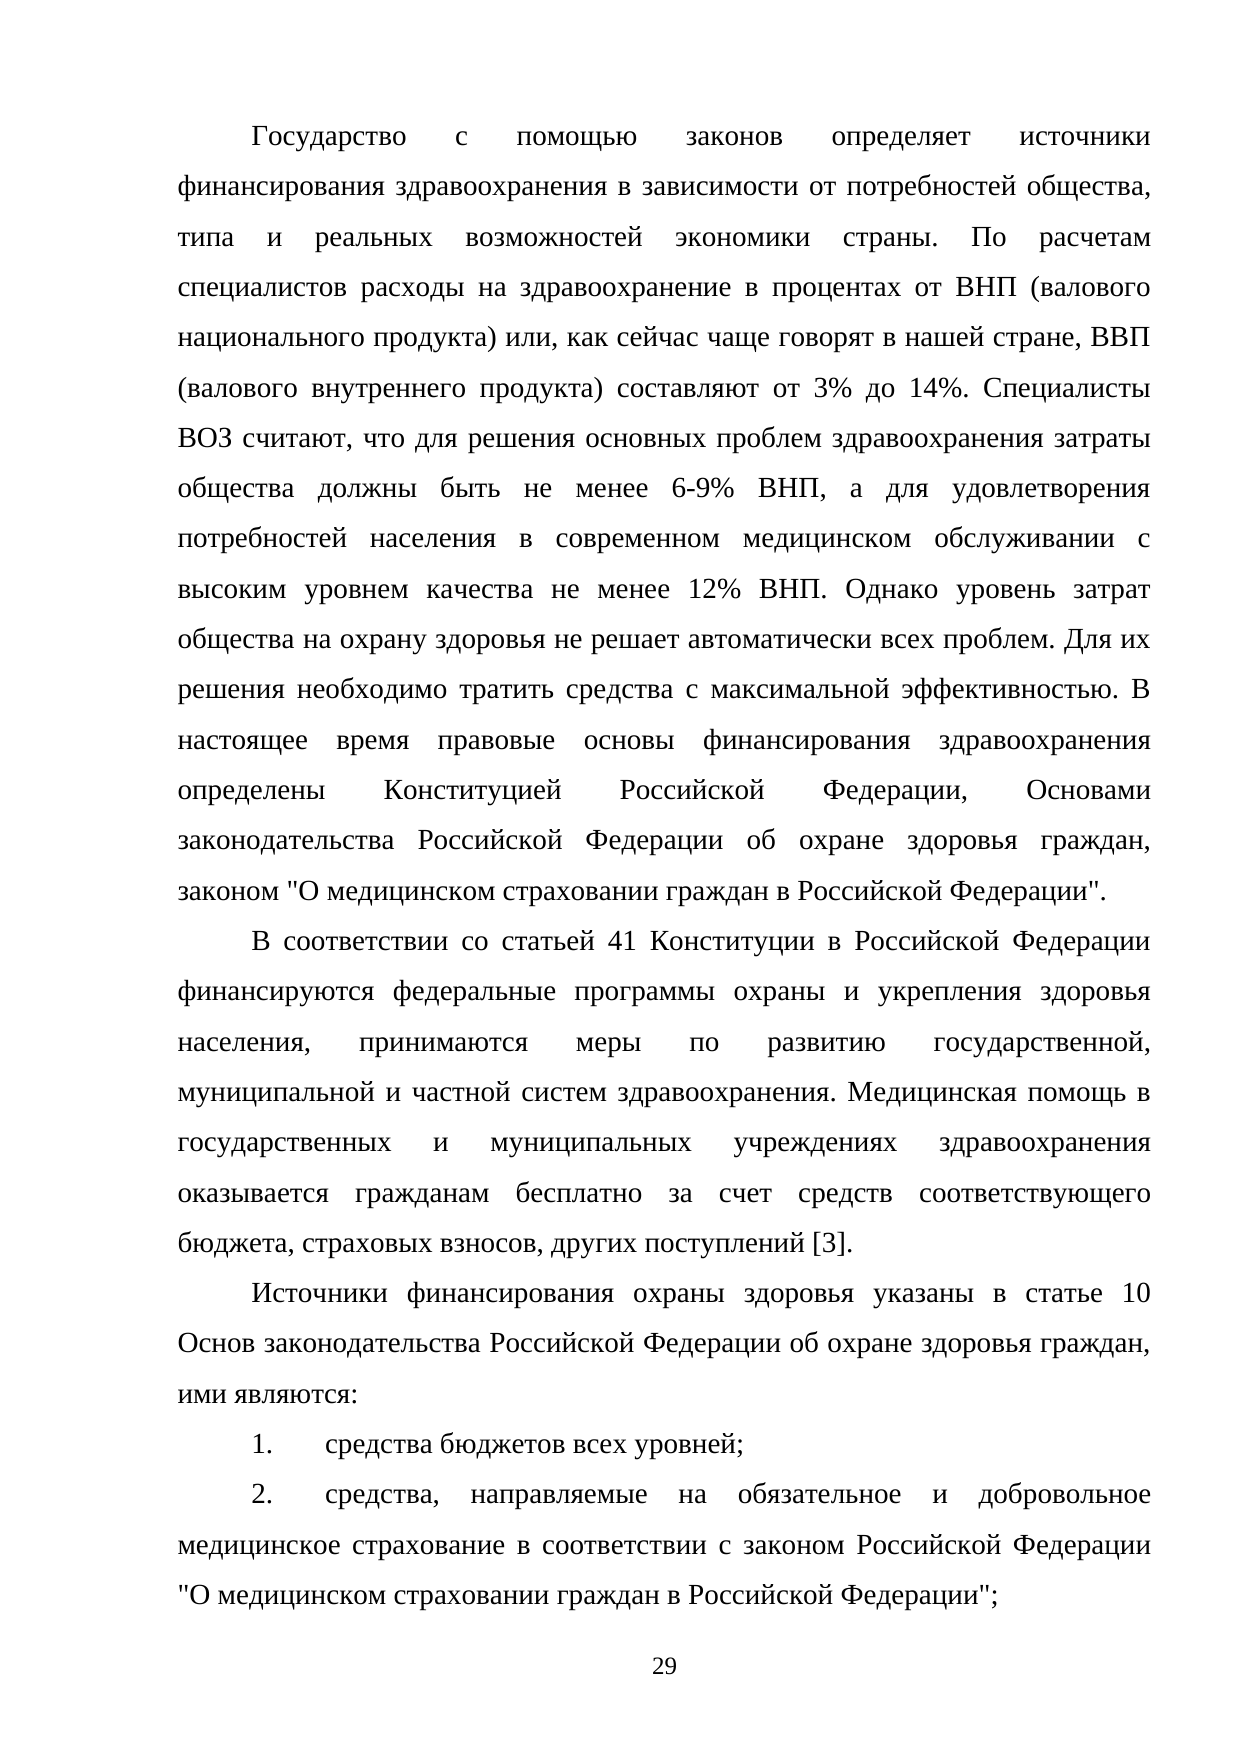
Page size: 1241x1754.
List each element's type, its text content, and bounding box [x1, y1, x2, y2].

text Государство с помощью законов определяет источники финансирования здравоохранения в зависимости от потребностей общества, типа и реальных возможностей экономики страны. По расчетам специалистов расходы на здравоохранение в процентах от ВНП (валового национального продукта) или, как сейчас чаще говорят в нашей стране, ВВП (валового внутреннего продукта) составляют от 3% до 14%. Специалисты ВОЗ считают, что для решения основных проблем здравоохранения затраты общества должны быть не менее 6-9% ВНП, а для удовлетворения потребностей населения в современном медицинском обслуживании с высоким уровнем качества не менее 12% ВНП. Однако уровень затрат общества на охрану здоровья не решает автоматически всех проблем. Для их решения необходимо тратить средства с максимальной эффективностью. В настоящее время правовые основы финансирования здравоохранения определены Конституцией Российской Федерации, Основами законодательства Российской Федерации об охране здоровья граждан, законом "О медицинском страховании граждан в Российской Федерации". [177, 118, 1152, 906]
text В соответствии со статьей 41 Конституции в Российской Федерации финансируются федеральные программы охраны и укрепления здоровья населения, принимаются меры по развитию государственной, муниципальной и частной систем здравоохранения. Медицинская помощь в государственных и муниципальных учреждениях здравоохранения оказывается гражданам бесплатно за счет средств соответствующего бюджета, страховых взносов, других поступлений [3]. [177, 923, 1152, 1258]
text Источники финансирования охраны здоровья указаны в статье 10 Основ законодательства Российской Федерации об охране здоровья граждан, ими являются: [177, 1275, 1152, 1409]
list средства бюджетов всех уровней; [177, 1426, 1152, 1460]
list средства, направляемые на обязательное и добровольное медицинское страхование в соответствии с законом Российской Федерации "О медицинском страховании граждан в Российской Федерации"; [177, 1477, 1152, 1611]
